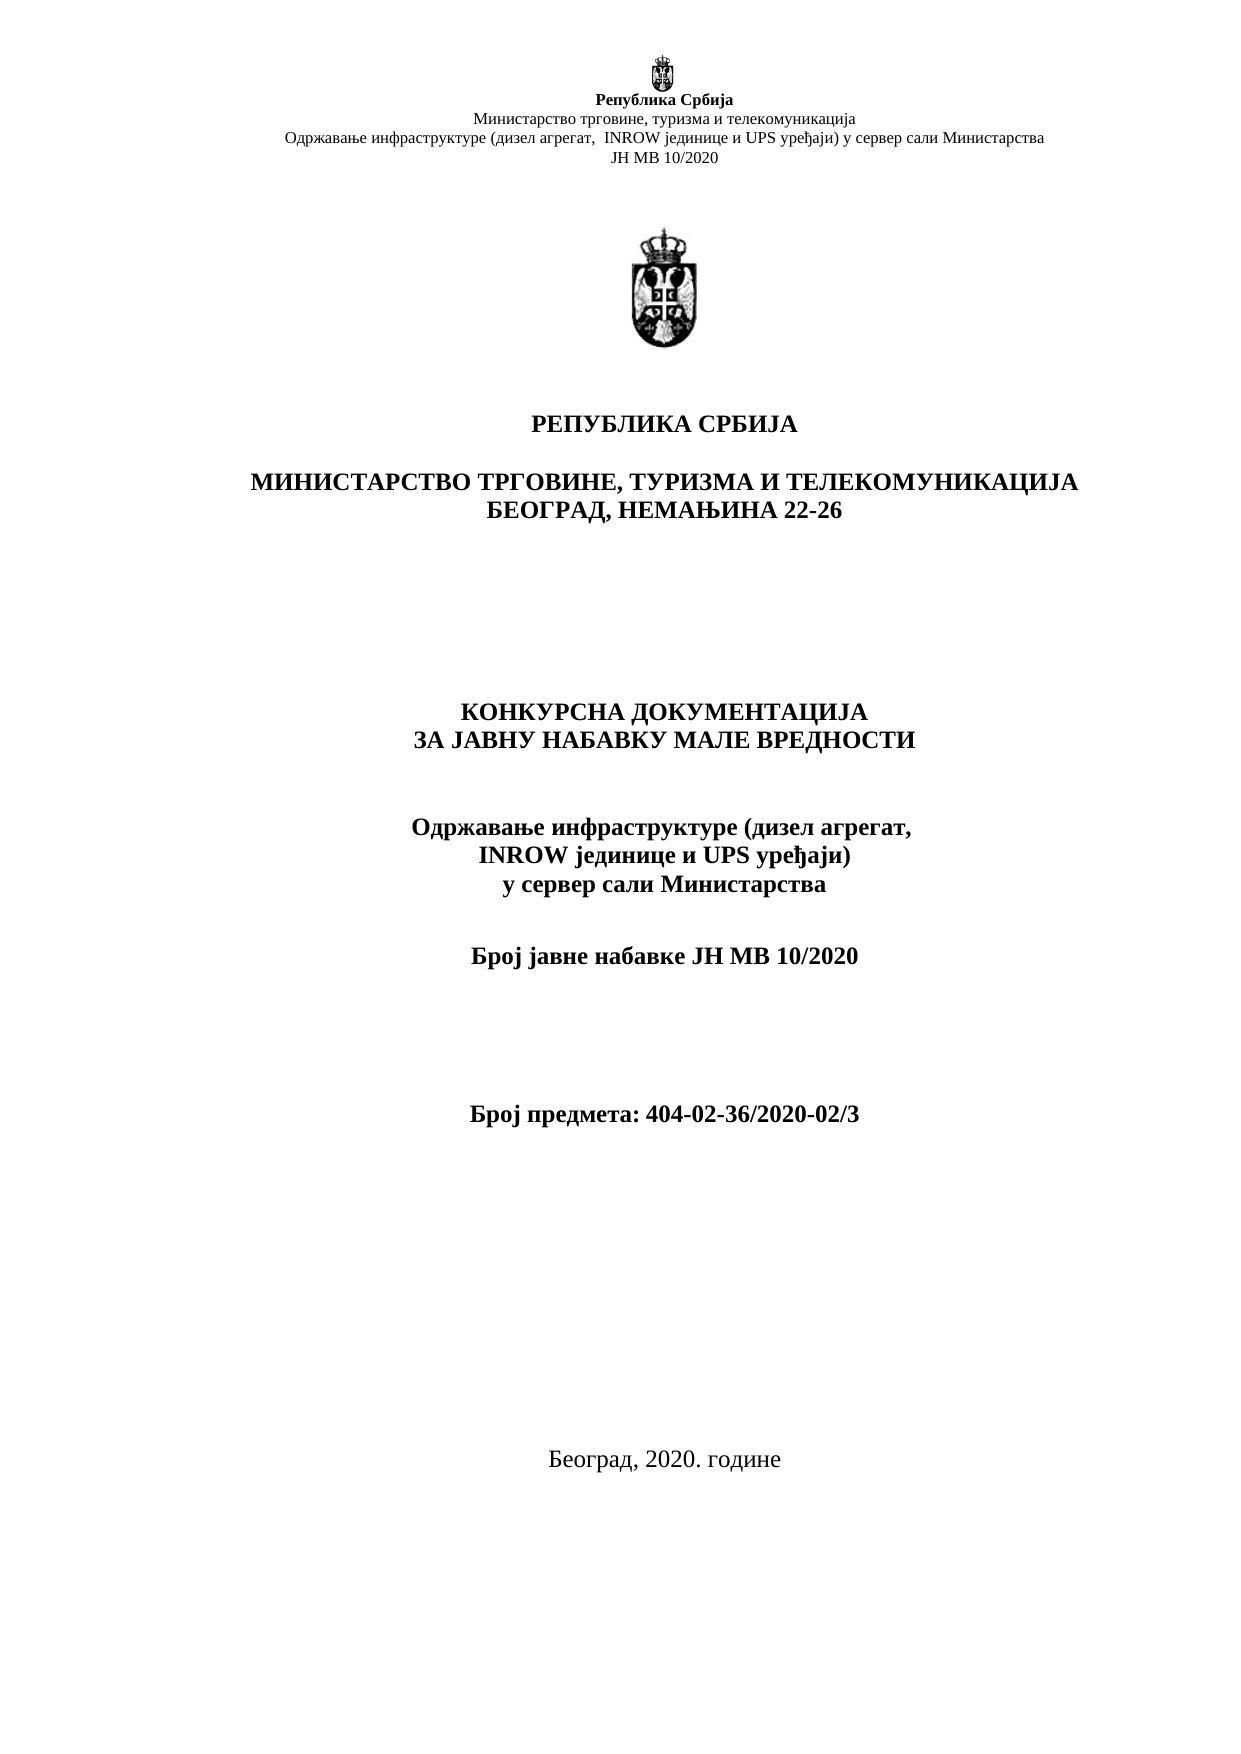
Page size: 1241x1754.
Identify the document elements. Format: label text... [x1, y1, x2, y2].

text Број предмета: 404-02-36/2020-02/3 [207, 1099, 1122, 1128]
subtitle Београд, 2020. године [207, 1444, 1122, 1473]
picture [626, 223, 703, 352]
text МИНИСТАРСТВО ТРГОВИНЕ, ТУРИЗМА И ТЕЛЕКОМУНИКАЦИЈА [207, 467, 1122, 496]
text ЗА ЈАВНУ НАБАВКУ МАЛЕ ВРЕДНОСТИ [207, 726, 1122, 754]
text РЕПУБЛИКА СРБИЈА [207, 409, 1122, 438]
text КОНКУРСНА ДОКУМЕНТАЦИЈА [207, 697, 1122, 726]
subtitle Број јавне набавке ЈН МВ 10/2020 [207, 941, 1122, 970]
text у сервер сали Министарства [207, 869, 1122, 898]
text Одржавање инфраструктуре (дизел агрегат, INROW јединице и UPS уређаји) [207, 812, 1122, 869]
text БЕОГРАД, НЕМАЊИНА 22-26 [207, 496, 1122, 524]
